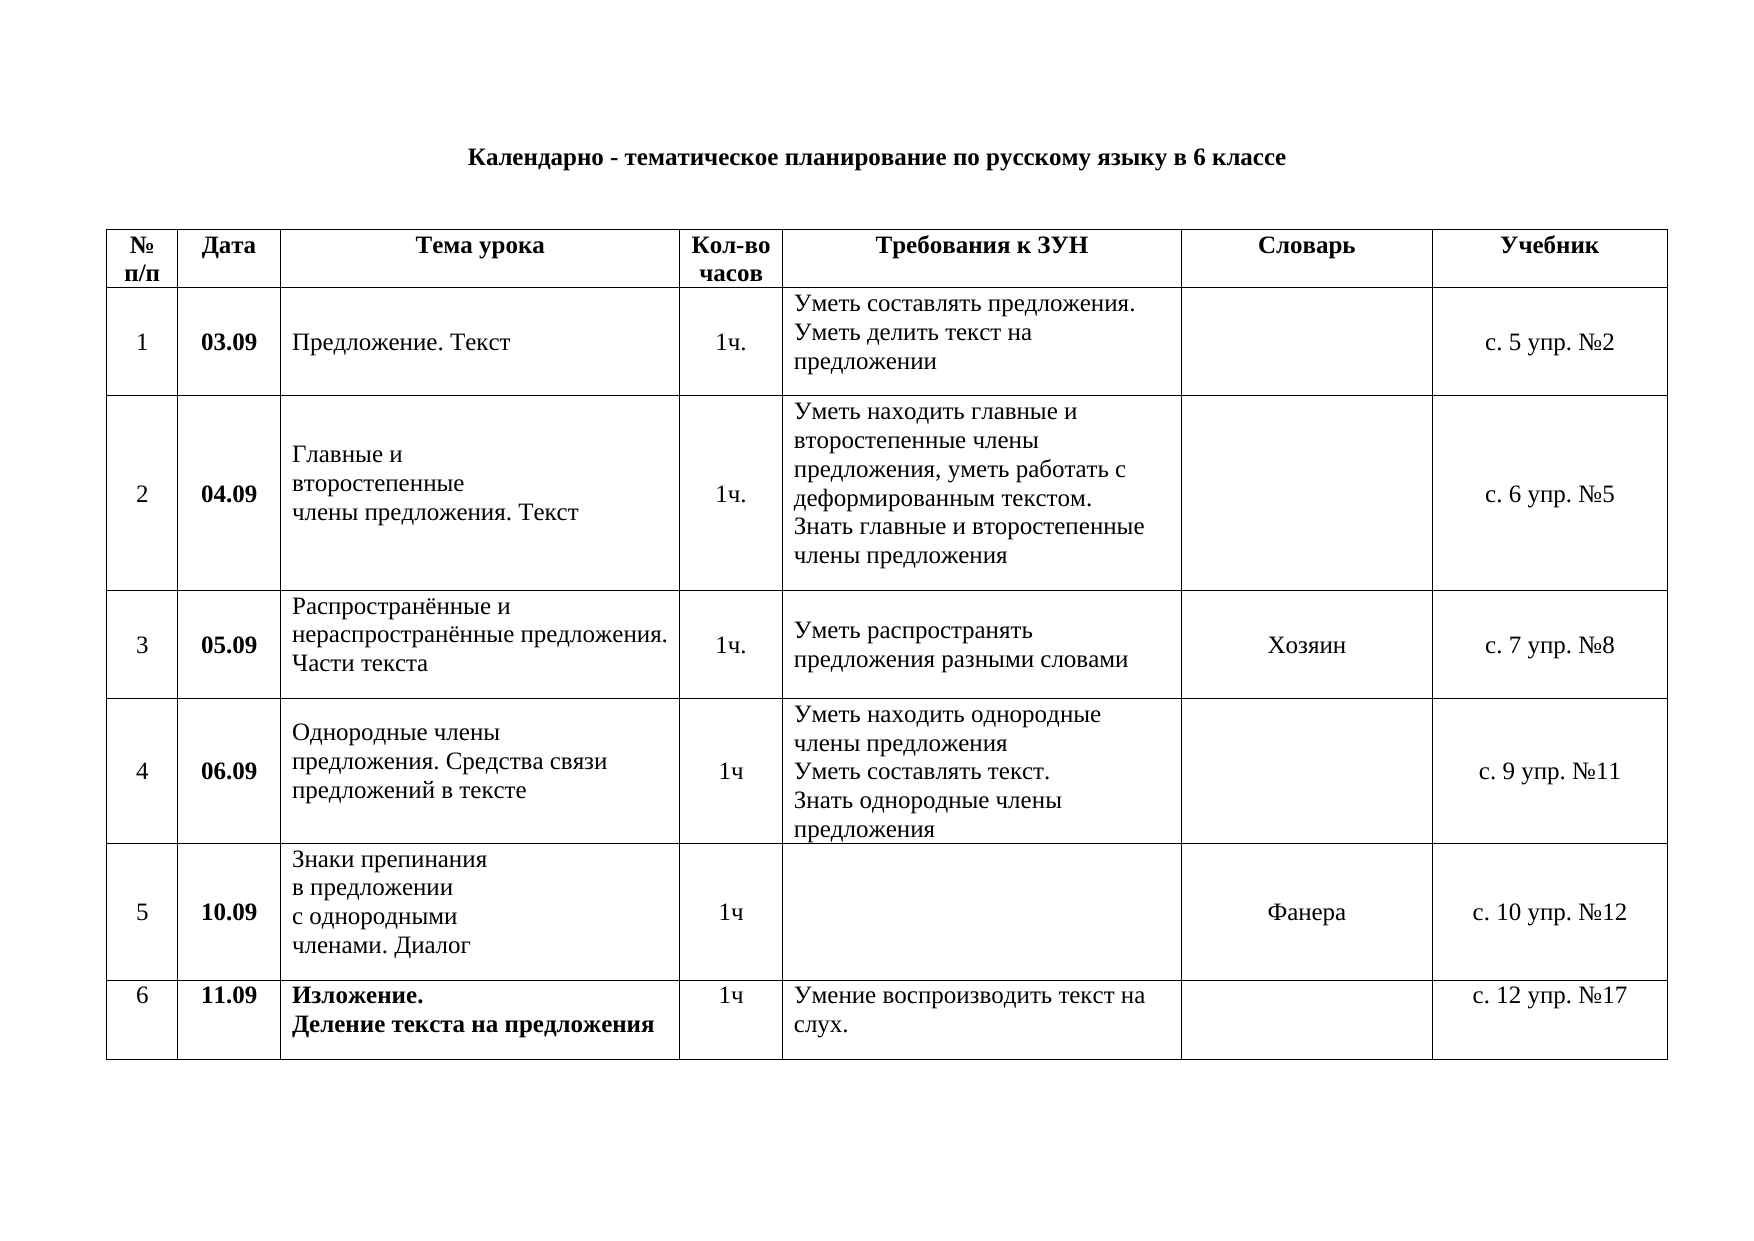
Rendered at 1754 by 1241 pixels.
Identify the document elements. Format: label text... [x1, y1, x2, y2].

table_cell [783, 981, 1181, 1059]
table_cell 5 [107, 844, 177, 979]
table_cell 1ч [680, 699, 782, 843]
table_header Дата [178, 230, 280, 287]
table_cell 6 [107, 981, 177, 1059]
table_cell с. 7 упр. №8 [1433, 591, 1667, 698]
table_cell 04.09 [178, 396, 280, 590]
table_cell [1182, 981, 1432, 1059]
table_cell [1182, 288, 1432, 395]
table_cell Главные и второстепенные члены предложения. Текст [281, 396, 679, 590]
table_cell 3 [107, 591, 177, 698]
table_cell 1ч. [680, 288, 782, 395]
table_cell Уметь распространять предложения разными словами [783, 591, 1181, 698]
table_cell [783, 844, 1181, 979]
table_cell 1ч [680, 981, 782, 1059]
table_cell 1ч. [680, 396, 782, 590]
table_header № п/п [107, 230, 177, 287]
table_cell Предложение. Текст [281, 288, 679, 395]
table_cell 1 [107, 288, 177, 395]
table_cell с. 5 упр. №2 [1433, 288, 1667, 395]
table_cell 1ч. [680, 591, 782, 698]
table_cell Однородные члены предложения. Средства связи предложений в тексте [281, 699, 679, 843]
text Календарно - тематическое планирование по русскому языку в 6 классе [118, 142, 1636, 171]
table_cell Уметь находить главные и второстепенные члены предложения, уметь работать с деформированным текстом. Знать главные и второстепенные члены предложения [783, 396, 1181, 590]
table_cell 2 [107, 396, 177, 590]
table_cell Уметь составлять предложения. Уметь делить текст на предложении [783, 288, 1181, 395]
table_header Учебник [1433, 230, 1667, 287]
table_cell Хозяин [1182, 591, 1432, 698]
table_cell [1182, 396, 1432, 590]
table_cell с. 9 упр. №11 [1433, 699, 1667, 843]
table_cell 10.09 [178, 844, 280, 979]
table_cell [1182, 699, 1432, 843]
table_cell 03.09 [178, 288, 280, 395]
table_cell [281, 981, 679, 1059]
table_header Кол-во часов [680, 230, 782, 287]
table_header Тема урока [281, 230, 679, 287]
table_header Требования к ЗУН [783, 230, 1181, 287]
table_cell 06.09 [178, 699, 280, 843]
table_cell с. 10 упр. №12 [1433, 844, 1667, 979]
table_cell 4 [107, 699, 177, 843]
table_cell 05.09 [178, 591, 280, 698]
table_cell Фанера [1182, 844, 1432, 979]
table_cell 11.09 [178, 981, 280, 1059]
table_cell Уметь находить однородные члены предложения Уметь составлять текст. Знать однородные члены предложения [783, 699, 1181, 843]
table_cell с. 6 упр. №5 [1433, 396, 1667, 590]
table_header Словарь [1182, 230, 1432, 287]
table_cell с. 12 упр. №17 [1433, 981, 1667, 1059]
table_cell Знаки препинания в предложении с однородными членами. Диалог [281, 844, 679, 979]
table_cell 1ч [680, 844, 782, 979]
table_cell Распространённые и нераспространённые предложения. Части текста [281, 591, 679, 698]
